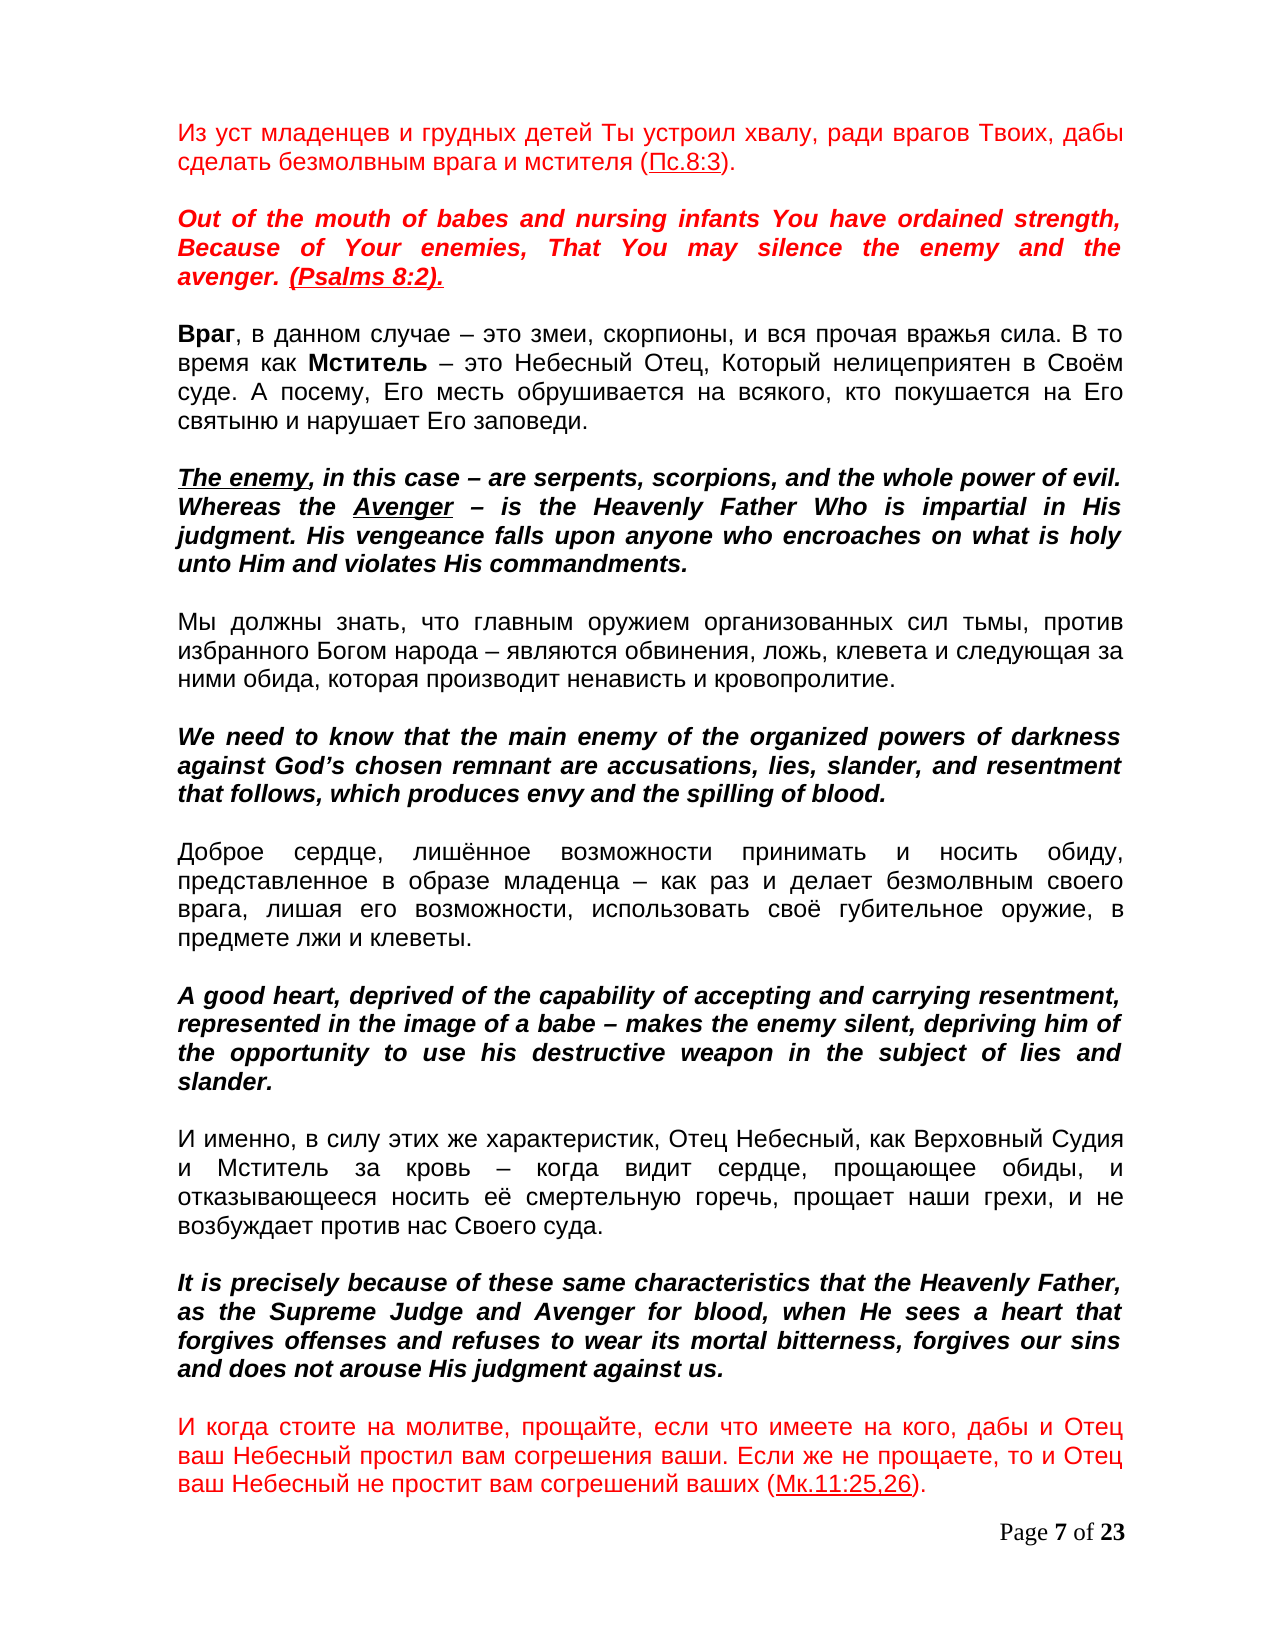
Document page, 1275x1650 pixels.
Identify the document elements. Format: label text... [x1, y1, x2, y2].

text The enemy, in this case – are serpents, scorpions, and the whole power of evil. Whereas the Avenger – is the Heavenly Father Who is impartial in His judgment. His vengeance falls upon anyone who encroaches on what is holy unto Him and violates His commandments. [177, 463, 1125, 578]
text It is precisely because of these same characteristics that the Heavenly Father, as the Supreme Judge and Avenger for blood, when He sees a heart that forgives offenses and refuses to wear its mortal bitterness, forgives our sins and does not arouse His judgment against us. [177, 1268, 1125, 1383]
text Из уст младенцев и грудных детей Ты устроил хвалу, ради врагов Твоих, дабы сделать безмолвным врага и мстителя (Пс.8:3). [177, 118, 1125, 176]
text Враг, в данном случае – это змеи, скорпионы, и вся прочая вражья сила. В то время как Мститель – это Небесный Отец, Который нелицеприятен в Своём суде. А посему, Его месть обрушивается на всякого, кто покушается на Его святыню и нарушает Его заповеди. [177, 319, 1125, 434]
text We need to know that the main enemy of the organized powers of darkness against God’s chosen remnant are accusations, lies, slander, and resentment that follows, which produces envy and the spilling of blood. [177, 722, 1125, 808]
text Мы должны знать, что главным оружием организованных сил тьмы, против избранного Богом народа – являются обвинения, ложь, клевета и следующая за ними обида, которая производит ненависть и кровопролитие. [177, 607, 1125, 693]
text Out of the mouth of babes and nursing infants You have ordained strength, Because of Your enemies, That You may silence the enemy and the avenger. (Psalms 8:2). [177, 204, 1125, 291]
text И именно, в силу этих же характеристик, Отец Небесный, как Верховный Судия и Мститель за кровь – когда видит сердце, прощающее обиды, и отказывающееся носить её смертельную горечь, прощает наши грехи, и не возбуждает против нас Своего суда. [177, 1124, 1125, 1239]
text Доброе сердце, лишённое возможности принимать и носить обиду, представленное в образе младенца – как раз и делает безмолвным своего врага, лишая его возможности, использовать своё губительное оружие, в предмете лжи и клеветы. [177, 837, 1125, 952]
text A good heart, deprived of the capability of accepting and carrying resentment, represented in the image of a babe – makes the enemy silent, depriving him of the opportunity to use his destructive weapon in the subject of lies and slander. [177, 981, 1125, 1096]
text И когда стоите на молитве, прощайте, если что имеете на кого, дабы и Отец ваш Небесный простил вам согрешения ваши. Если же не прощаете, то и Отец ваш Небесный не простит вам согрешений ваших (Мк.11:25,26). [177, 1412, 1125, 1498]
